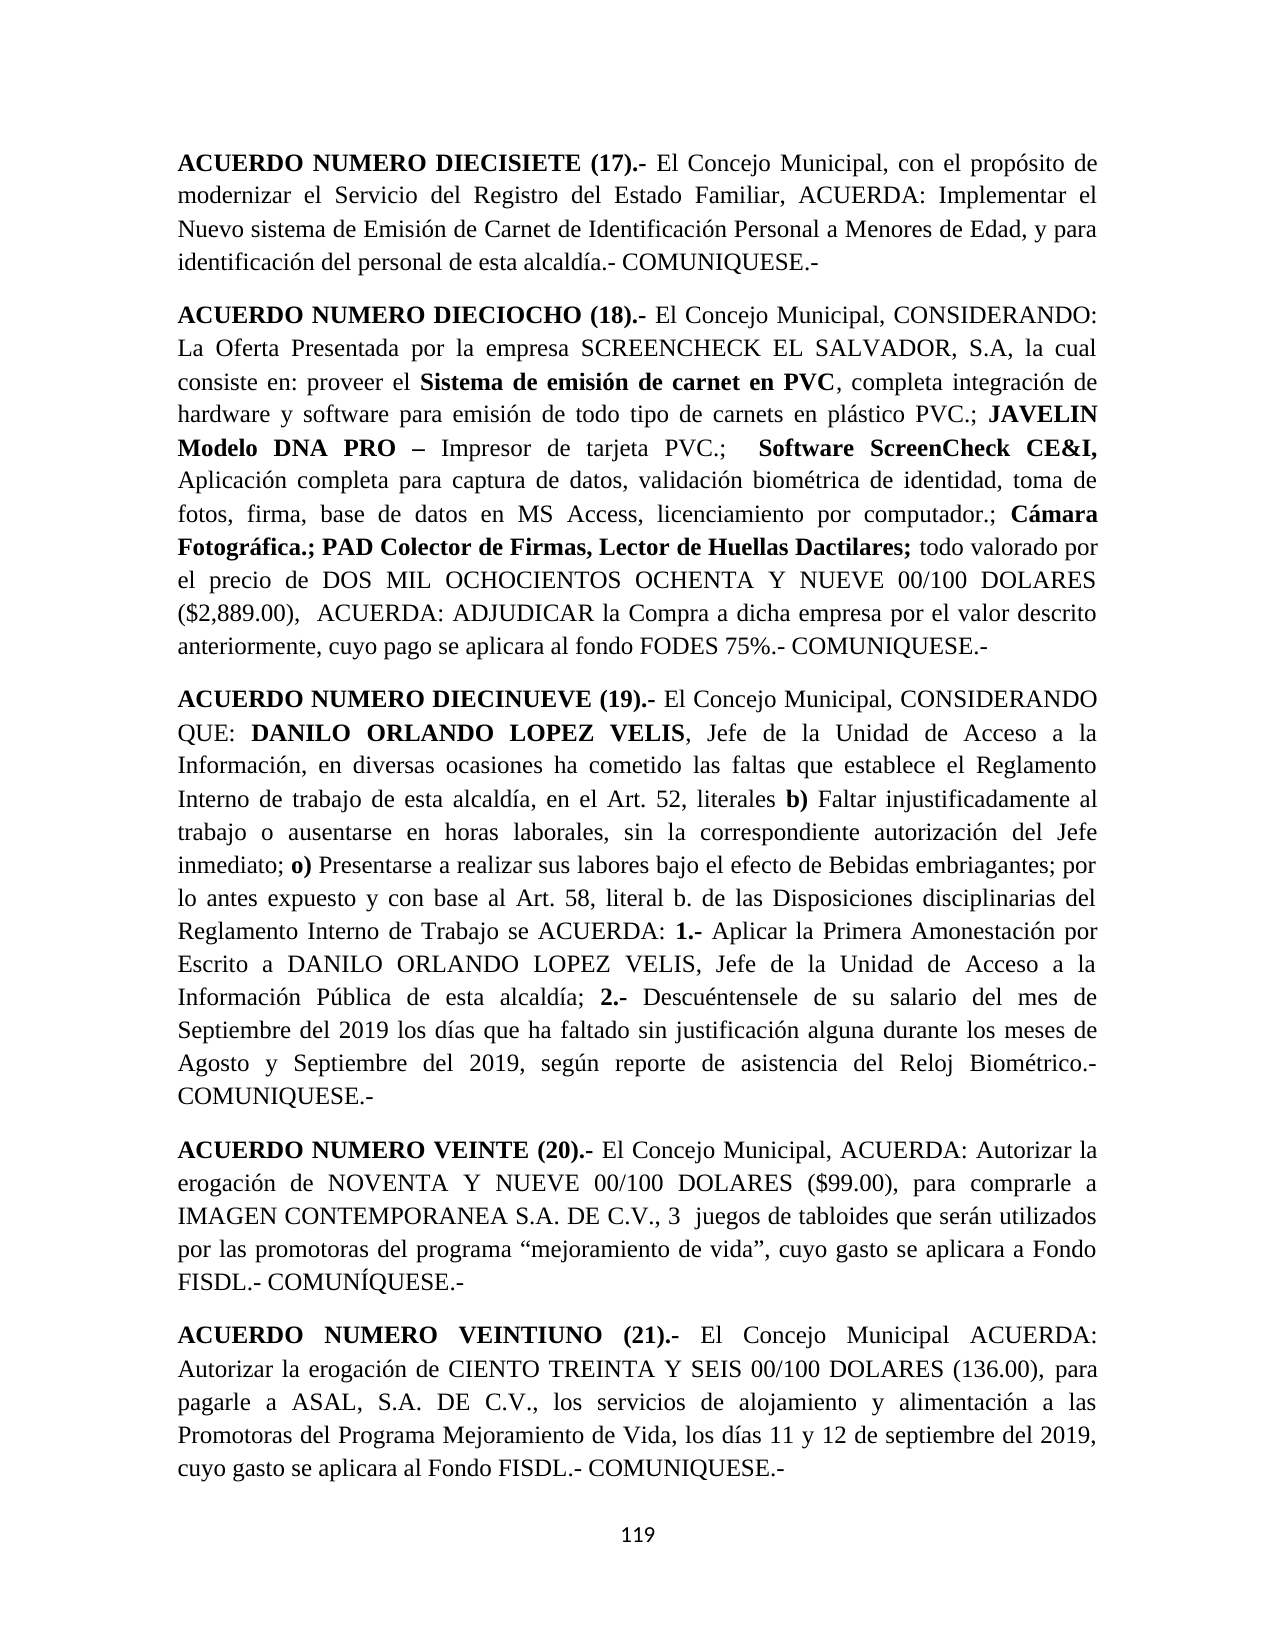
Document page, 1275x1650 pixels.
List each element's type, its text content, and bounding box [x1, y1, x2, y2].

text ACUERDO NUMERO VEINTIUNO (21).- El Concejo Municipal ACUERDA: Autorizar la erogación de CIENTO TREINTA Y SEIS 00/100 DOLARES (136.00), para pagarle a ASAL, S.A. DE C.V., los servicios de alojamiento y alimentación a las Promotoras del Programa Mejoramiento de Vida, los días 11 y 12 de septiembre del 2019, cuyo gasto se aplicara al Fondo FISDL.- COMUNIQUESE.- [177, 1321, 1098, 1481]
text ACUERDO NUMERO DIECIOCHO (18).- El Concejo Municipal, CONSIDERANDO: La Oferta Presentada por la empresa SCREENCHECK EL SALVADOR, S.A, la cual consiste en: proveer el Sistema de emisión de carnet en PVC, completa integración de hardware y software para emisión de todo tipo de carnets en plástico PVC.; JAVELIN Modelo DNA PRO – Impresor de tarjeta PVC.; Software ScreenCheck CE&I, Aplicación completa para captura de datos, validación biométrica de identidad, toma de fotos, firma, base de datos en MS Access, licenciamiento por computador.; Cámara Fotográfica.; PAD Colector de Firmas, Lector de Huellas Dactilares; todo valorado por el precio de DOS MIL OCHOCIENTOS OCHENTA Y NUEVE 00/100 DOLARES ($2,889.00), ACUERDA: ADJUDICAR la Compra a dicha empresa por el valor descrito anteriormente, cuyo pago se aplicara al fondo FODES 75%.- COMUNIQUESE.- [177, 301, 1098, 659]
text ACUERDO NUMERO DIECINUEVE (19).- El Concejo Municipal, CONSIDERANDO QUE: DANILO ORLANDO LOPEZ VELIS, Jefe de la Unidad de Acceso a la Información, en diversas ocasiones ha cometido las faltas que establece el Reglamento Interno de trabajo de esta alcaldía, en el Art. 52, literales b) Faltar injustificadamente al trabajo o ausentarse en horas laborales, sin la correspondiente autorización del Jefe inmediato; o) Presentarse a realizar sus labores bajo el efecto de Bebidas embriagantes; por lo antes expuesto y con base al Art. 58, literal b. de las Disposiciones disciplinarias del Reglamento Interno de Trabajo se ACUERDA: 1.- Aplicar la Primera Amonestación por Escrito a DANILO ORLANDO LOPEZ VELIS, Jefe de la Unidad de Acceso a la Información Pública de esta alcaldía; 2.- Descuéntensele de su salario del mes de Septiembre del 2019 los días que ha faltado sin justificación alguna durante los meses de Agosto y Septiembre del 2019, según reporte de asistencia del Reloj Biométrico.- COMUNIQUESE.- [177, 684, 1098, 1109]
text ACUERDO NUMERO DIECISIETE (17).- El Concejo Municipal, con el propósito de modernizar el Servicio del Registro del Estado Familiar, ACUERDA: Implementar el Nuevo sistema de Emisión de Carnet de Identificación Personal a Menores de Edad, y para identificación del personal de esta alcaldía.- COMUNIQUESE.- [177, 148, 1098, 275]
text ACUERDO NUMERO VEINTE (20).- El Concejo Municipal, ACUERDA: Autorizar la erogación de NOVENTA Y NUEVE 00/100 DOLARES ($99.00), para comprarle a IMAGEN CONTEMPORANEA S.A. DE C.V., 3 juegos de tabloides que serán utilizados por las promotoras del programa “mejoramiento de vida”, cuyo gasto se aplicara a Fondo FISDL.- COMUNÍQUESE.- [177, 1135, 1098, 1296]
